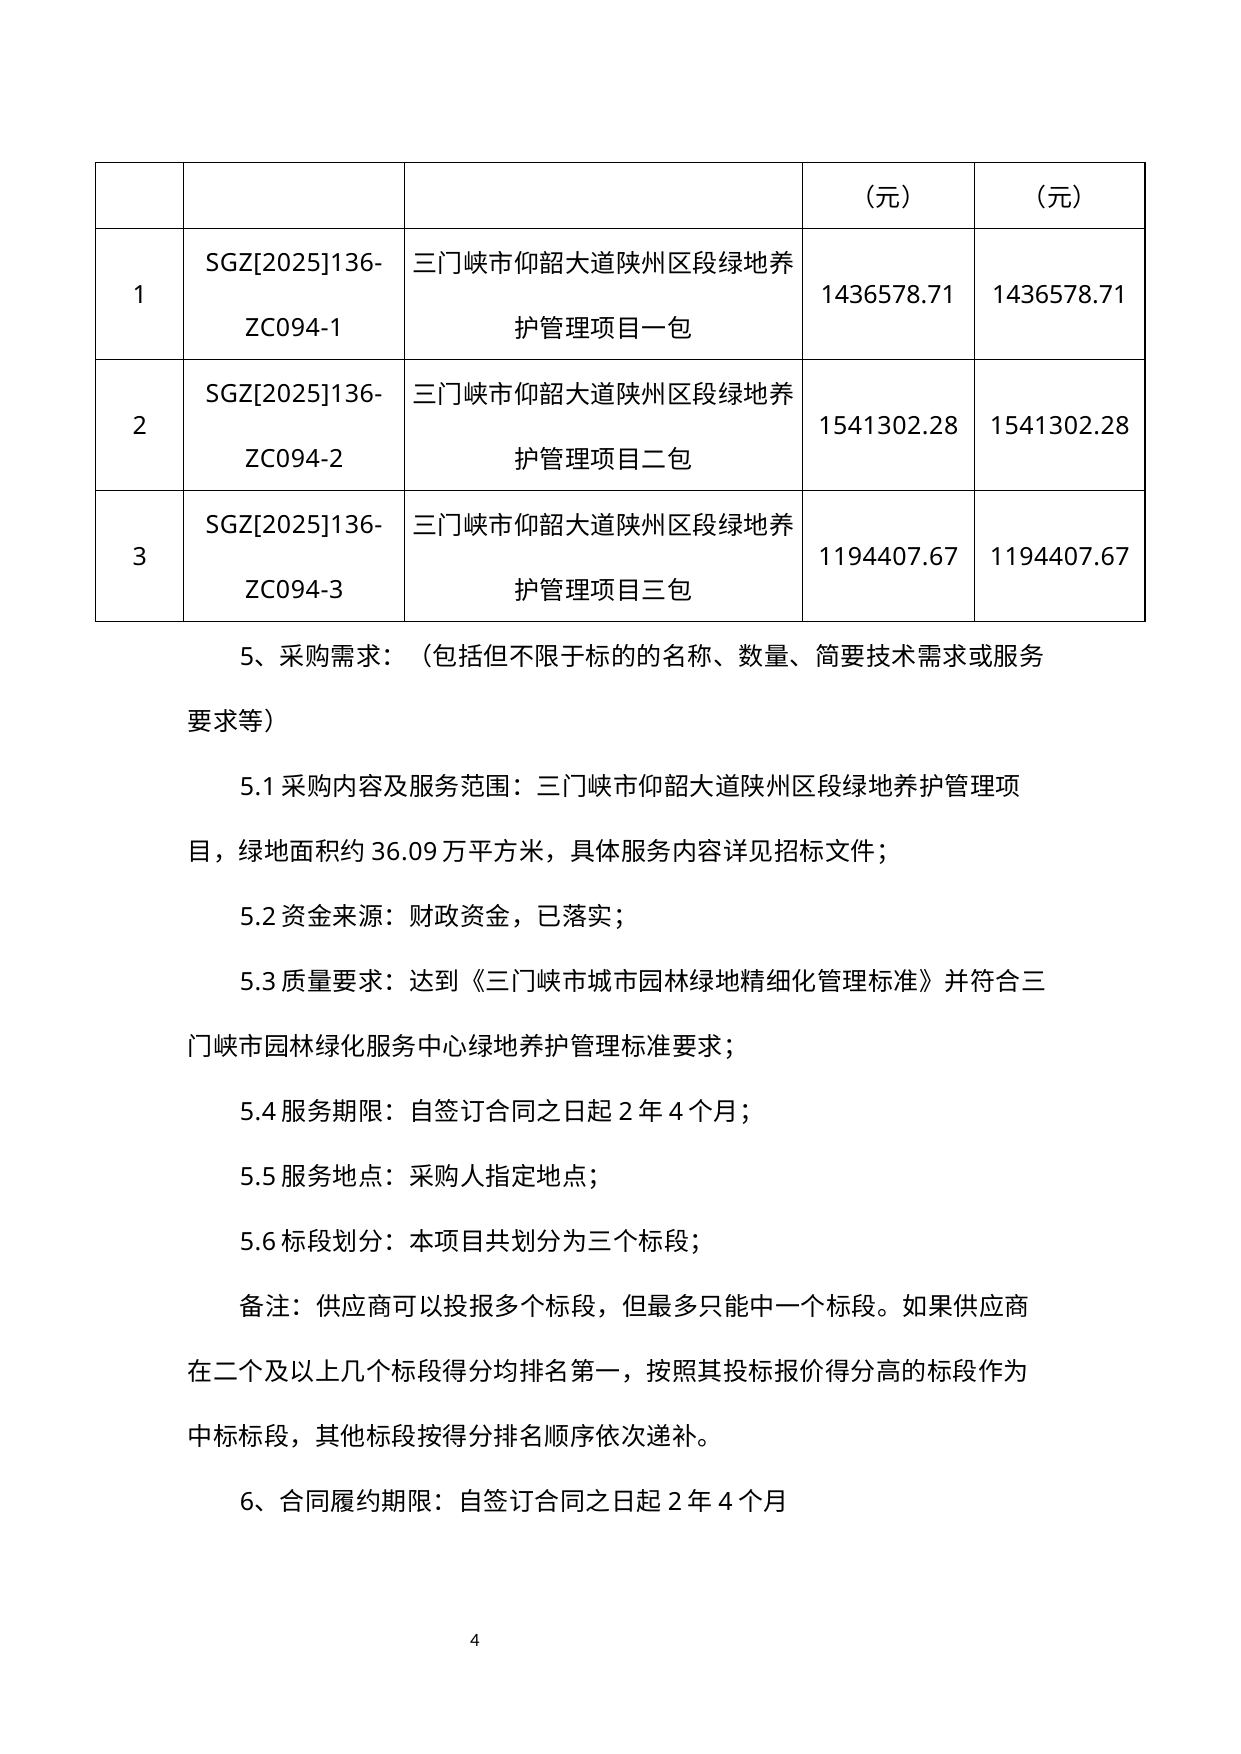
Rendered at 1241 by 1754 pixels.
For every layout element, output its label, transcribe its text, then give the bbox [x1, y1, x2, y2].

text 5.6标段划分：本项目共划分为三个标段； [187, 1207, 1053, 1272]
table_header 序号 [96, 163, 183, 228]
table_cell 1 [96, 229, 183, 359]
table_header 包预算 （元） [803, 163, 974, 228]
table_cell 1541302.28 [975, 360, 1144, 490]
table_cell 3 [96, 491, 183, 621]
table_header 包名称 [405, 163, 802, 228]
table_cell SGZ[2025]136-ZC094-2 [184, 360, 404, 490]
table_cell 三门峡市仰韶大道陕州区段绿地养护管理项目二包 [405, 360, 802, 490]
text 5.4服务期限：自签订合同之日起2年4个月； [187, 1077, 1053, 1142]
table_cell 1194407.67 [803, 491, 974, 621]
text 备注：供应商可以投报多个标段，但最多只能中一个标段。如果供应商在二个及以上几个标段得分均排名第一，按照其投标报价得分高的标段作为中标标段，其他标段按得分排名顺序依次递补。 [187, 1272, 1053, 1467]
table_header 包最高限价 （元） [975, 163, 1144, 228]
table_cell 1436578.71 [975, 229, 1144, 359]
table_cell 1436578.71 [803, 229, 974, 359]
table_cell 2 [96, 360, 183, 490]
table_cell 1194407.67 [975, 491, 1144, 621]
table_header 包号 [184, 163, 404, 228]
table_cell 1541302.28 [803, 360, 974, 490]
text 5.1采购内容及服务范围：三门峡市仰韶大道陕州区段绿地养护管理项目，绿地面积约36.09万平方米，具体服务内容详见招标文件； [187, 752, 1053, 882]
table_cell 三门峡市仰韶大道陕州区段绿地养护管理项目三包 [405, 491, 802, 621]
table_cell 三门峡市仰韶大道陕州区段绿地养护管理项目一包 [405, 229, 802, 359]
text 5.3质量要求：达到《三门峡市城市园林绿地精细化管理标准》并符合三门峡市园林绿化服务中心绿地养护管理标准要求； [187, 947, 1053, 1077]
text 5.2资金来源：财政资金，已落实； [187, 882, 1053, 947]
text 5、采购需求：（包括但不限于标的的名称、数量、简要技术需求或服务要求等） [187, 622, 1053, 752]
text 6、合同履约期限：自签订合同之日起2年4个月 [187, 1467, 1053, 1532]
text 5.5服务地点：采购人指定地点； [187, 1142, 1053, 1207]
table_cell SGZ[2025]136-ZC094-3 [184, 491, 404, 621]
table_cell SGZ[2025]136-ZC094-1 [184, 229, 404, 359]
